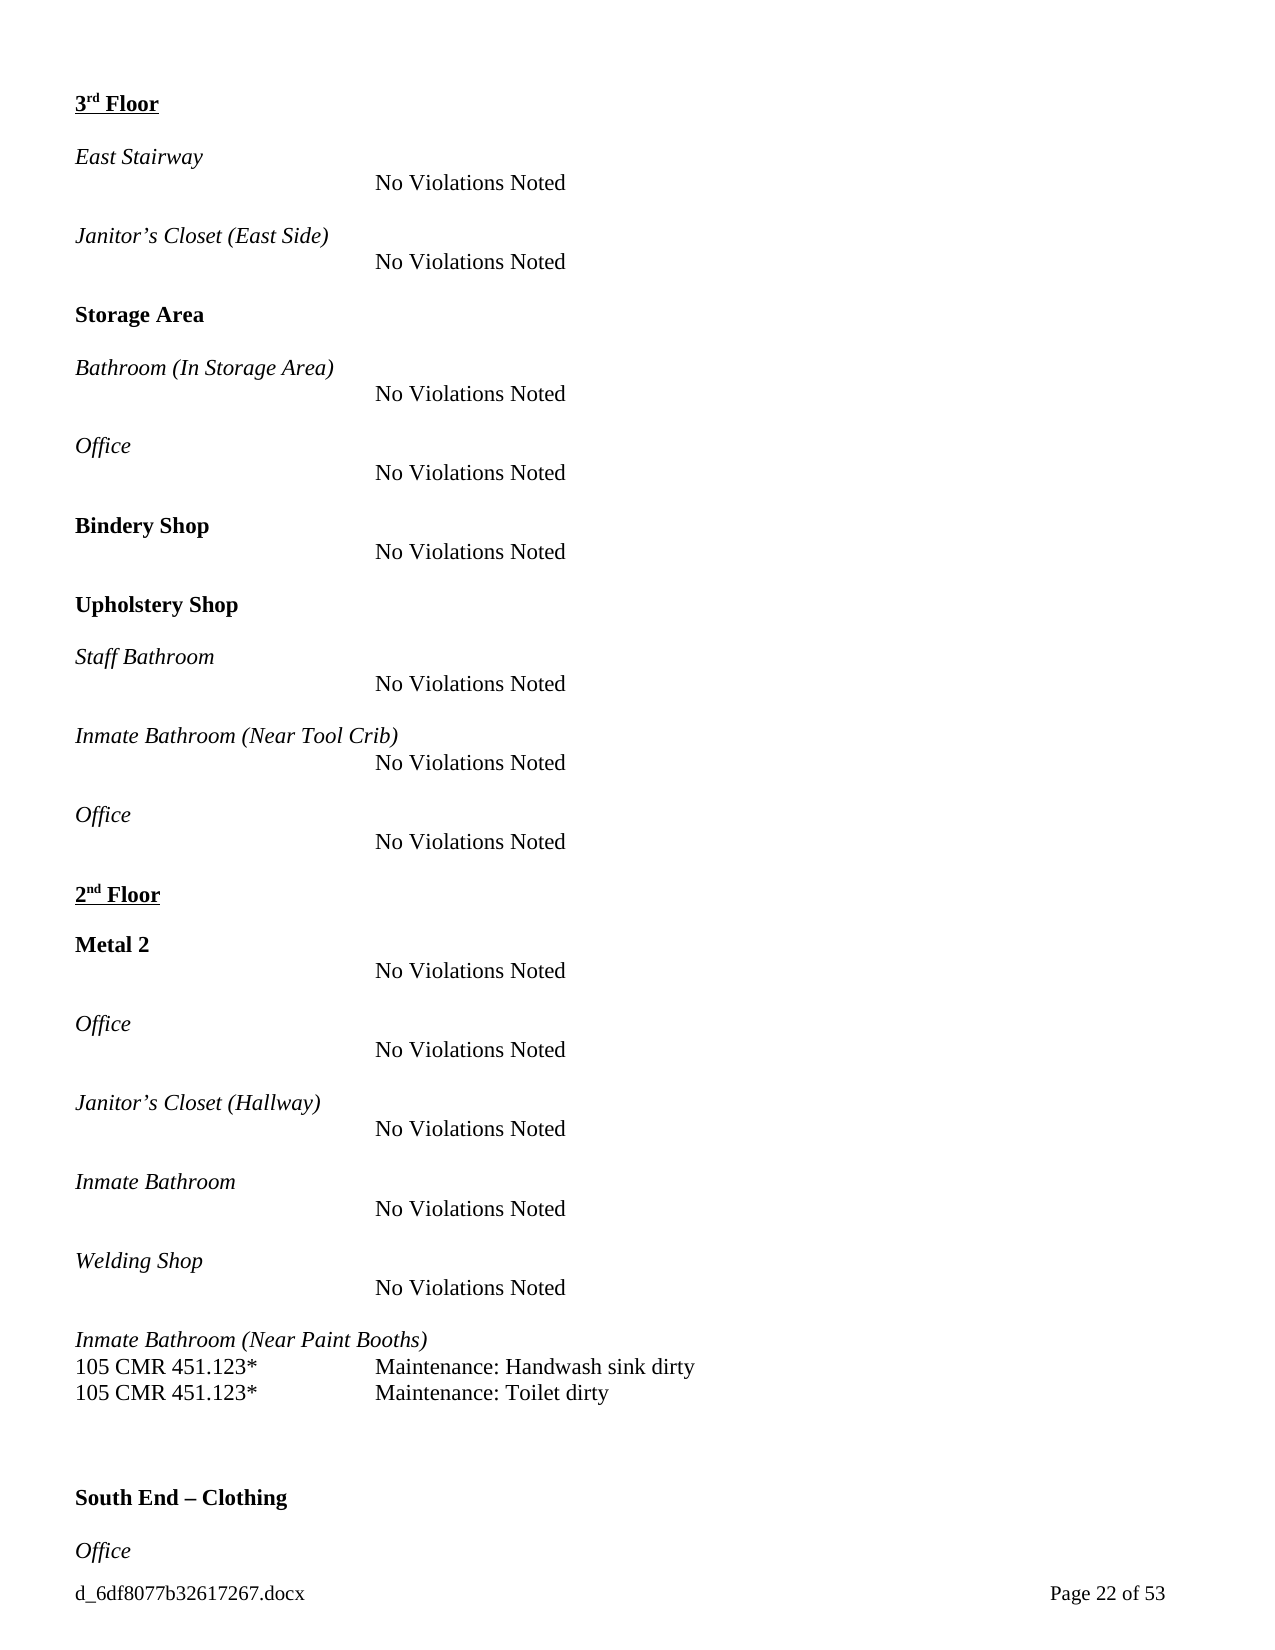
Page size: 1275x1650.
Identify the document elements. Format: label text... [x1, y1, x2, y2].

text Storage Area [75, 301, 1200, 327]
text No Violations Noted [75, 169, 1200, 195]
text No Violations Noted [75, 380, 1200, 406]
text Inmate Bathroom (Near Paint Booths) [75, 1326, 1200, 1353]
text No Violations Noted [75, 670, 1200, 696]
text No Violations Noted [75, 1274, 1200, 1300]
text South End – Clothing [75, 1484, 1200, 1511]
text 2nd Floor [75, 881, 1200, 907]
text No Violations Noted [75, 1194, 1200, 1221]
text Office [75, 433, 1200, 459]
text No Violations Noted [75, 459, 1200, 485]
text East Stairway [75, 143, 1200, 169]
text No Violations Noted [75, 749, 1200, 775]
text Metal 2 [75, 931, 1200, 957]
text Office [75, 1010, 1200, 1036]
text 105 CMR 451.123* Maintenance: Handwash sink dirty [75, 1353, 1200, 1379]
text Office [75, 1537, 1200, 1563]
text No Violations Noted [75, 828, 1200, 854]
text 3rd Floor [75, 90, 1200, 116]
text No Violations Noted [75, 248, 1200, 274]
text 105 CMR 451.123* Maintenance: Toilet dirty [75, 1379, 1200, 1405]
text Janitor’s Closet (Hallway) [75, 1089, 1200, 1116]
text Inmate Bathroom [75, 1168, 1200, 1194]
text Welding Shop [75, 1247, 1200, 1274]
text Staff Bathroom [75, 643, 1200, 670]
text Inmate Bathroom (Near Tool Crib) [75, 722, 1200, 749]
text Janitor’s Closet (East Side) [75, 222, 1200, 248]
text No Violations Noted [75, 1116, 1200, 1142]
text Office [75, 802, 1200, 828]
text Bathroom (In Storage Area) [75, 353, 1200, 380]
text No Violations Noted [75, 538, 1200, 564]
text Upholstery Shop [75, 591, 1200, 617]
text Bindery Shop [75, 512, 1200, 538]
text No Violations Noted [75, 1036, 1200, 1063]
text No Violations Noted [75, 957, 1200, 984]
